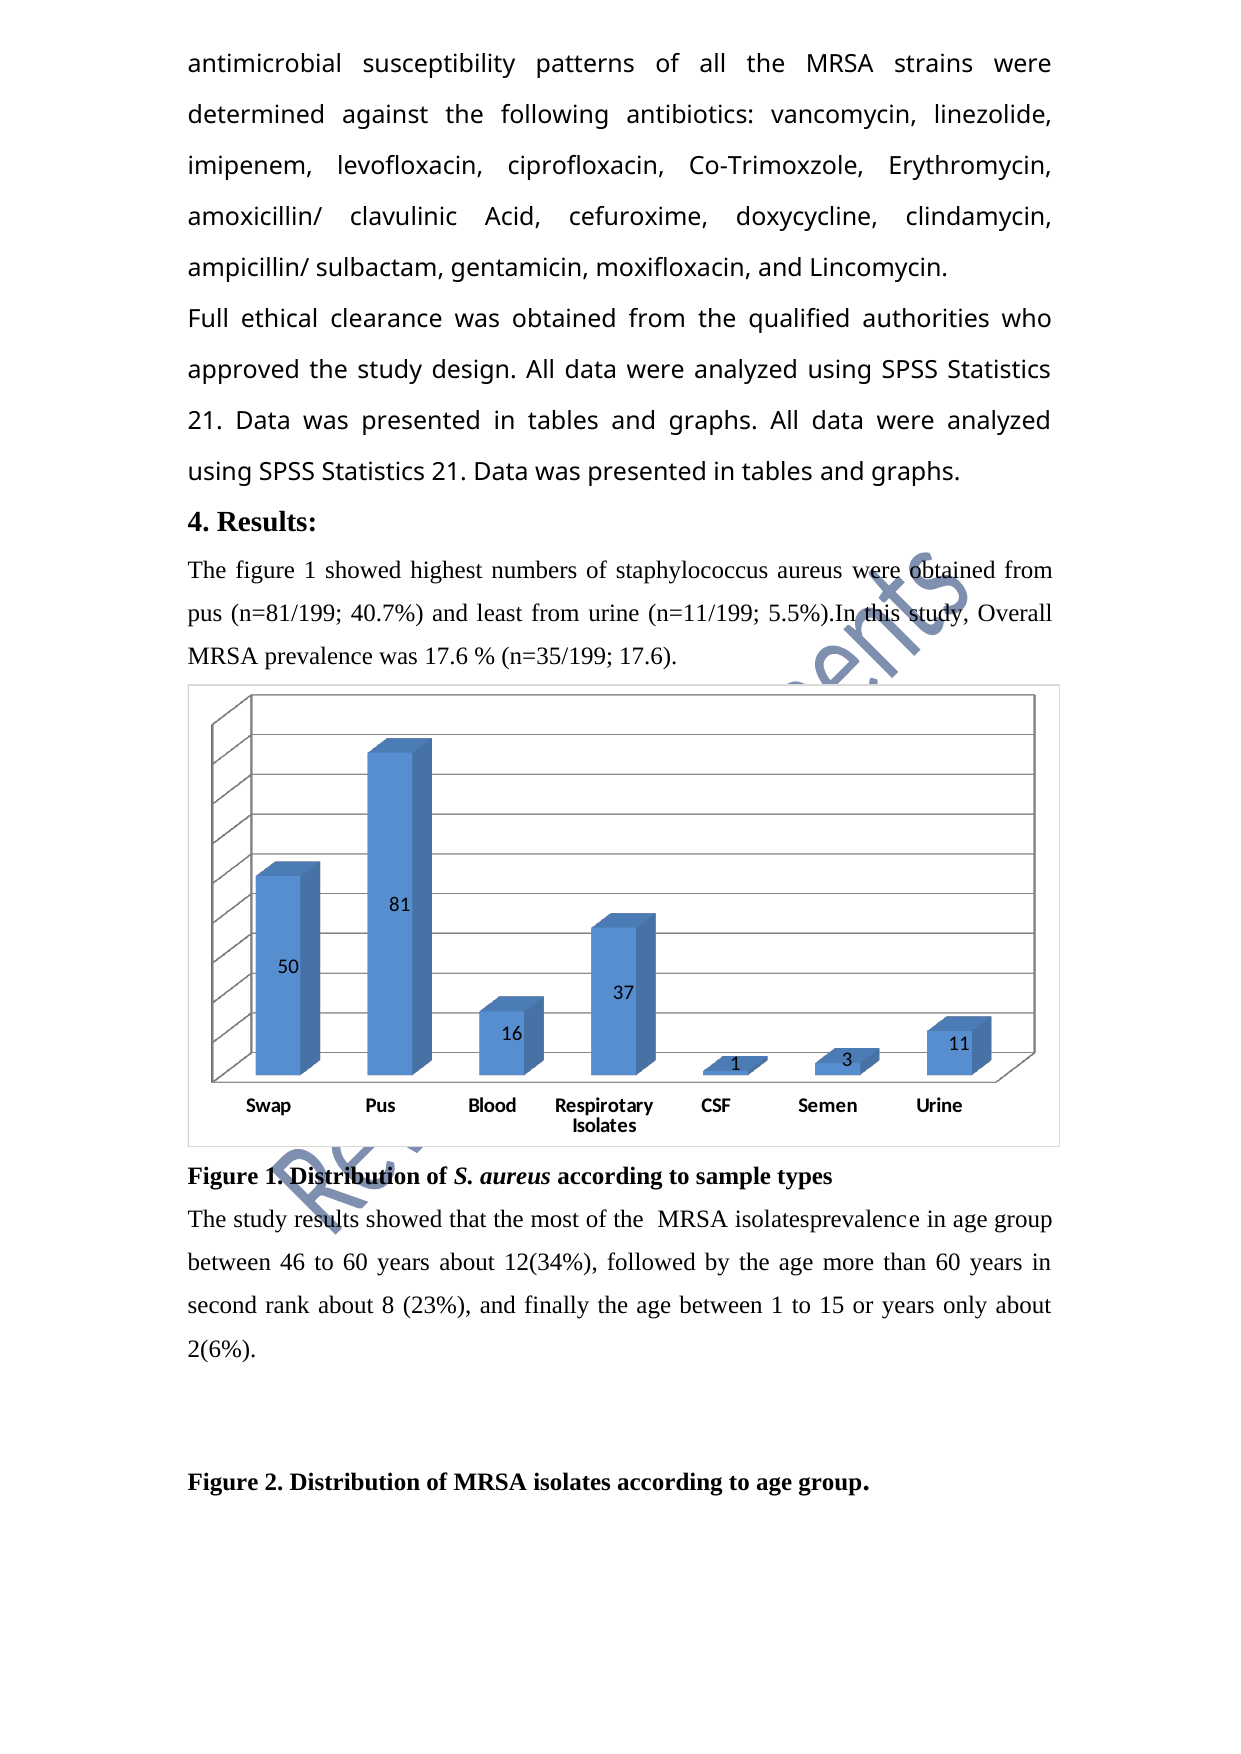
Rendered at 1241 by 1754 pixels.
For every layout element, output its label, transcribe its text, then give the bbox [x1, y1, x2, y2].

text Figure 2. Distribution of MRSA isolates according to age group. [187, 1463, 1053, 1497]
text The figure 1 showed highest numbers of staphylococcus aureus were obtained from pus (n=81/199; 40.7%) and least from urine (n=11/199; 5.5%).In this study, Overall MRSA prevalence was 17.6 % (n=35/199; 17.6). [187, 555, 1053, 670]
text Full ethical clearance was obtained from the qualified authorities who approved the study design. All data were analyzed using SPSS Statistics 21. Data was presented in tables and graphs. All data were analyzed using SPSS Statistics 21. Data was presented in tables and graphs. [187, 300, 1053, 488]
text Figure 1. Distribution of S. aureus according to sample types [187, 1161, 1053, 1190]
text The study results showed that the most of the MRSA isolatesprevalence in age group between 46 to 60 years about 12(34%), followed by the age more than 60 years in second rank about 8 (23%), and finally the age between 1 to 15 or years only about 2(6%). [187, 1204, 1053, 1362]
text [187, 45, 1053, 283]
text 4. Results: [187, 504, 1053, 538]
